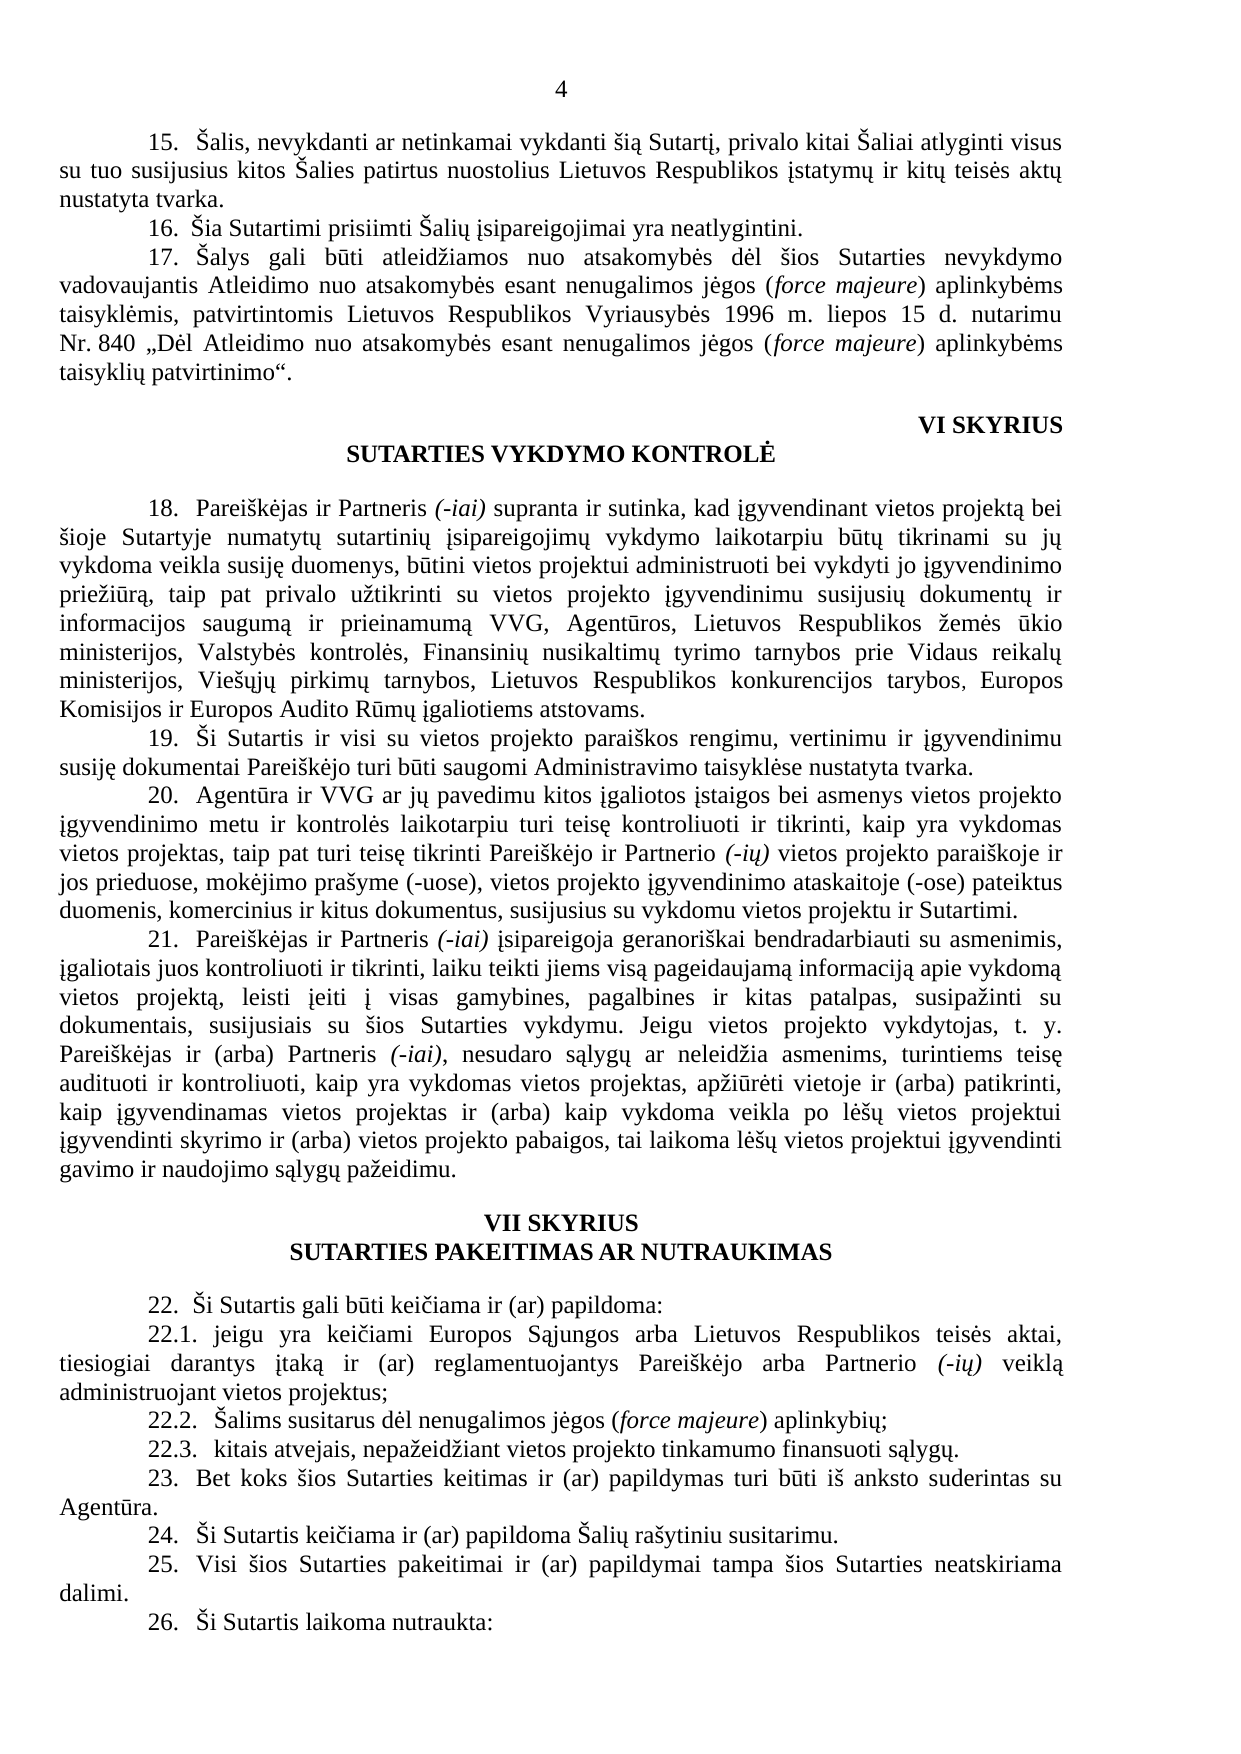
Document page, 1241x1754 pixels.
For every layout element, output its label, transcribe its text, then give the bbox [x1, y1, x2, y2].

text SUTARTIES PAKEITIMAS AR Nutraukimas [59, 1237, 1063, 1266]
text 22.3. kitais atvejais, nepažeidžiant vietos projekto tinkamumo finansuoti sąlygų. [59, 1434, 1063, 1463]
text VI SKYRIUS [59, 411, 1063, 439]
text 20. Agentūra ir VVG ar jų pavedimu kitos įgaliotos įstaigos bei asmenys vietos projekto įgyvendinimo metu ir kontrolės laikotarpiu turi teisę kontroliuoti ir tikrinti, kaip yra vykdomas vietos projektas, taip pat turi teisę tikrinti Pareiškėjo ir Partnerio (-ių) vietos projekto paraiškoje ir jos prieduose, mokėjimo prašyme (-uose), vietos projekto įgyvendinimo ataskaitoje (-ose) pateiktus duomenis, komercinius ir kitus dokumentus, susijusius su vykdomu vietos projektu ir Sutartimi. [59, 781, 1063, 924]
text 25. Visi šios Sutarties pakeitimai ir (ar) papildymai tampa šios Sutarties neatskiriama dalimi. [59, 1549, 1063, 1607]
text 15. Šalis, nevykdanti ar netinkamai vykdanti šią Sutartį, privalo kitai Šaliai atlyginti visus su tuo susijusius kitos Šalies patirtus nuostolius Lietuvos Respublikos įstatymų ir kitų teisės aktų nustatyta tvarka. [59, 127, 1063, 213]
text 22. Ši Sutartis gali būti keičiama ir (ar) papildoma: [59, 1291, 1063, 1319]
text 24. Ši Sutartis keičiama ir (ar) papildoma Šalių rašytiniu susitarimu. [59, 1521, 1063, 1549]
text 22.2. Šalims susitarus dėl nenugalimos jėgos (force majeure) aplinkybių; [59, 1406, 1063, 1434]
text 22.1. jeigu yra keičiami Europos Sąjungos arba Lietuvos Respublikos teisės aktai, tiesiogiai darantys įtaką ir (ar) reglamentuojantys Pareiškėjo arba Partnerio (-ių) veiklą administruojant vietos projektus; [59, 1319, 1063, 1406]
text SUTARTIES VYKDYMO kontrolė [59, 439, 1063, 468]
text 17. Šalys gali būti atleidžiamos nuo atsakomybės dėl šios Sutarties nevykdymo vadovaujantis Atleidimo nuo atsakomybės esant nenugalimos jėgos (force majeure) aplinkybėms taisyklėmis, patvirtintomis Lietuvos Respublikos Vyriausybės . liepos 15 d. nutarimu Nr. 840 „Dėl Atleidimo nuo atsakomybės esant nenugalimos jėgos (force majeure) aplinkybėms taisyklių patvirtinimo“. [59, 242, 1063, 386]
text 26. Ši Sutartis laikoma nutraukta: [59, 1607, 1063, 1636]
text VII SKYRIUS [59, 1208, 1063, 1237]
text 23. Bet koks šios Sutarties keitimas ir (ar) papildymas turi būti iš anksto suderintas su Agentūra. [59, 1463, 1063, 1521]
text 18. Pareiškėjas ir Partneris (-iai) supranta ir sutinka, kad įgyvendinant vietos projektą bei šioje Sutartyje numatytų sutartinių įsipareigojimų vykdymo laikotarpiu būtų tikrinami su jų vykdoma veikla susiję duomenys, būtini vietos projektui administruoti bei vykdyti jo įgyvendinimo priežiūrą, taip pat privalo užtikrinti su vietos projekto įgyvendinimu susijusių dokumentų ir informacijos saugumą ir prieinamumą VVG, Agentūros, Lietuvos Respublikos žemės ūkio ministerijos, Valstybės kontrolės, Finansinių nusikaltimų tyrimo tarnybos prie Vidaus reikalų ministerijos, Viešųjų pirkimų tarnybos, Lietuvos Respublikos konkurencijos tarybos, Europos Komisijos ir Europos Audito Rūmų įgaliotiems atstovams. [59, 493, 1063, 723]
text 21. Pareiškėjas ir Partneris (-iai) įsipareigoja geranoriškai bendradarbiauti su asmenimis, įgaliotais juos kontroliuoti ir tikrinti, laiku teikti jiems visą pageidaujamą informaciją apie vykdomą vietos projektą, leisti įeiti į visas gamybines, pagalbines ir kitas patalpas, susipažinti su dokumentais, susijusiais su šios Sutarties vykdymu. Jeigu vietos projekto vykdytojas, t. y. Pareiškėjas ir (arba) Partneris (-iai), nesudaro sąlygų ar neleidžia asmenims, turintiems teisę audituoti ir kontroliuoti, kaip yra vykdomas vietos projektas, apžiūrėti vietoje ir (arba) patikrinti, kaip įgyvendinamas vietos projektas ir (arba) kaip vykdoma veikla po lėšų vietos projektui įgyvendinti skyrimo ir (arba) vietos projekto pabaigos, tai laikoma lėšų vietos projektui įgyvendinti gavimo ir naudojimo sąlygų pažeidimu. [59, 924, 1063, 1183]
text 19. Ši Sutartis ir visi su vietos projekto paraiškos rengimu, vertinimu ir įgyvendinimu susiję dokumentai Pareiškėjo turi būti saugomi Administravimo taisyklėse nustatyta tvarka. [59, 723, 1063, 781]
text 16. Šia Sutartimi prisiimti Šalių įsipareigojimai yra neatlygintini. [59, 213, 1063, 242]
